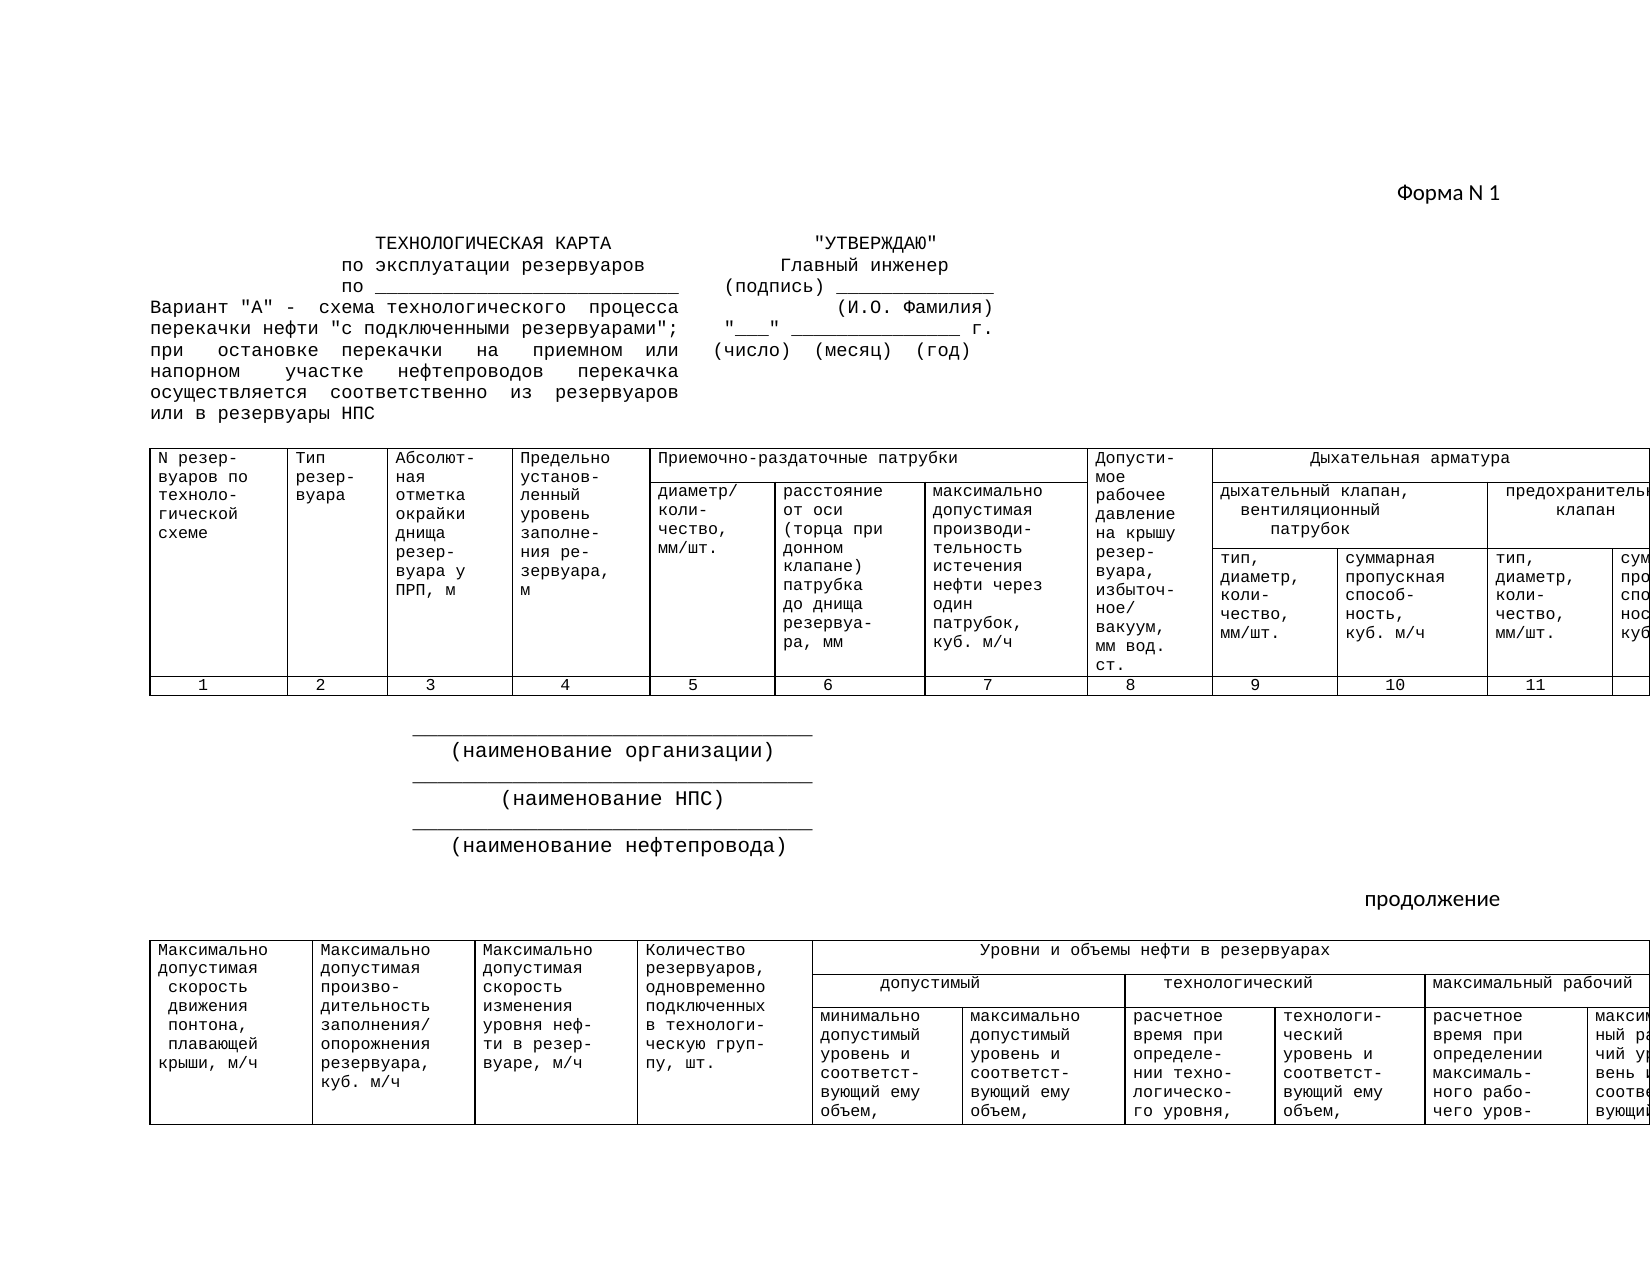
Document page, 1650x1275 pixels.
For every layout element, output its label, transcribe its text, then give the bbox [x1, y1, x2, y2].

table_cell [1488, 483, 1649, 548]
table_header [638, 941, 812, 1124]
text (наименование НПС) [150, 788, 1500, 811]
text или в резервуары НПС [150, 404, 1500, 425]
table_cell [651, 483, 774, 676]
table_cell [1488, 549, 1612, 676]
text продолжение [150, 884, 1500, 912]
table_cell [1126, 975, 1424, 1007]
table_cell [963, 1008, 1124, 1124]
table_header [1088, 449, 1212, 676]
text ________________________________ [150, 811, 1500, 835]
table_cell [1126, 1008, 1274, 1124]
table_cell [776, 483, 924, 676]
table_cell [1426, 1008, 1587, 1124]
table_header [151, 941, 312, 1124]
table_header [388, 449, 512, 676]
text напорном участке нефтепроводов перекачка [150, 362, 1500, 383]
text Форма N 1 [150, 178, 1500, 206]
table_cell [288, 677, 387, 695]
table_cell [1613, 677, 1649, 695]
text по эксплуатации резервуаров Главный инженер [150, 255, 1500, 277]
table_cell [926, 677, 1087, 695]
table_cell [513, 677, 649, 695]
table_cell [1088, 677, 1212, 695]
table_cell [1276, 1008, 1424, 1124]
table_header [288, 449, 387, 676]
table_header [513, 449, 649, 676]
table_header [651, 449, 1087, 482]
text при остановке перекачки на приемном или (число) (месяц) (год) [150, 340, 1500, 362]
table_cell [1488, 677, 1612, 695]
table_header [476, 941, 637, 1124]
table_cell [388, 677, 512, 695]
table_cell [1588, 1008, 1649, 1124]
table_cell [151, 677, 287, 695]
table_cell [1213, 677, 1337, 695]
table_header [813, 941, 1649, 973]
text по ___________________________ (подпись) ______________ [150, 277, 1500, 298]
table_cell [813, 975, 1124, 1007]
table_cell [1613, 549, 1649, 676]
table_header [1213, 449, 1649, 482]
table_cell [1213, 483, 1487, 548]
text ________________________________ [150, 764, 1500, 788]
text Вариант "А" - схема технологического процесса (И.О. Фамилия) [150, 298, 1500, 319]
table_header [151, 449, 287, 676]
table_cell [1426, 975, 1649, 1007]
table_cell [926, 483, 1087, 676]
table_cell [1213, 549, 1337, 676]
text (наименование организации) [150, 740, 1500, 764]
text ________________________________ [150, 717, 1500, 740]
text перекачки нефти "с подключенными резервуарами"; "___" _______________ г. [150, 319, 1500, 340]
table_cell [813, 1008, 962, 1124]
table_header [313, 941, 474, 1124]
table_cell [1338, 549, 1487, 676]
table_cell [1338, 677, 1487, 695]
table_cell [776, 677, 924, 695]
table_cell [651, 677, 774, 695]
text ТЕХНОЛОГИЧЕСКАЯ КАРТА "УТВЕРЖДАЮ" [150, 234, 1500, 255]
text осуществляется соответственно из резервуаров [150, 383, 1500, 404]
text (наименование нефтепровода) [150, 835, 1500, 859]
